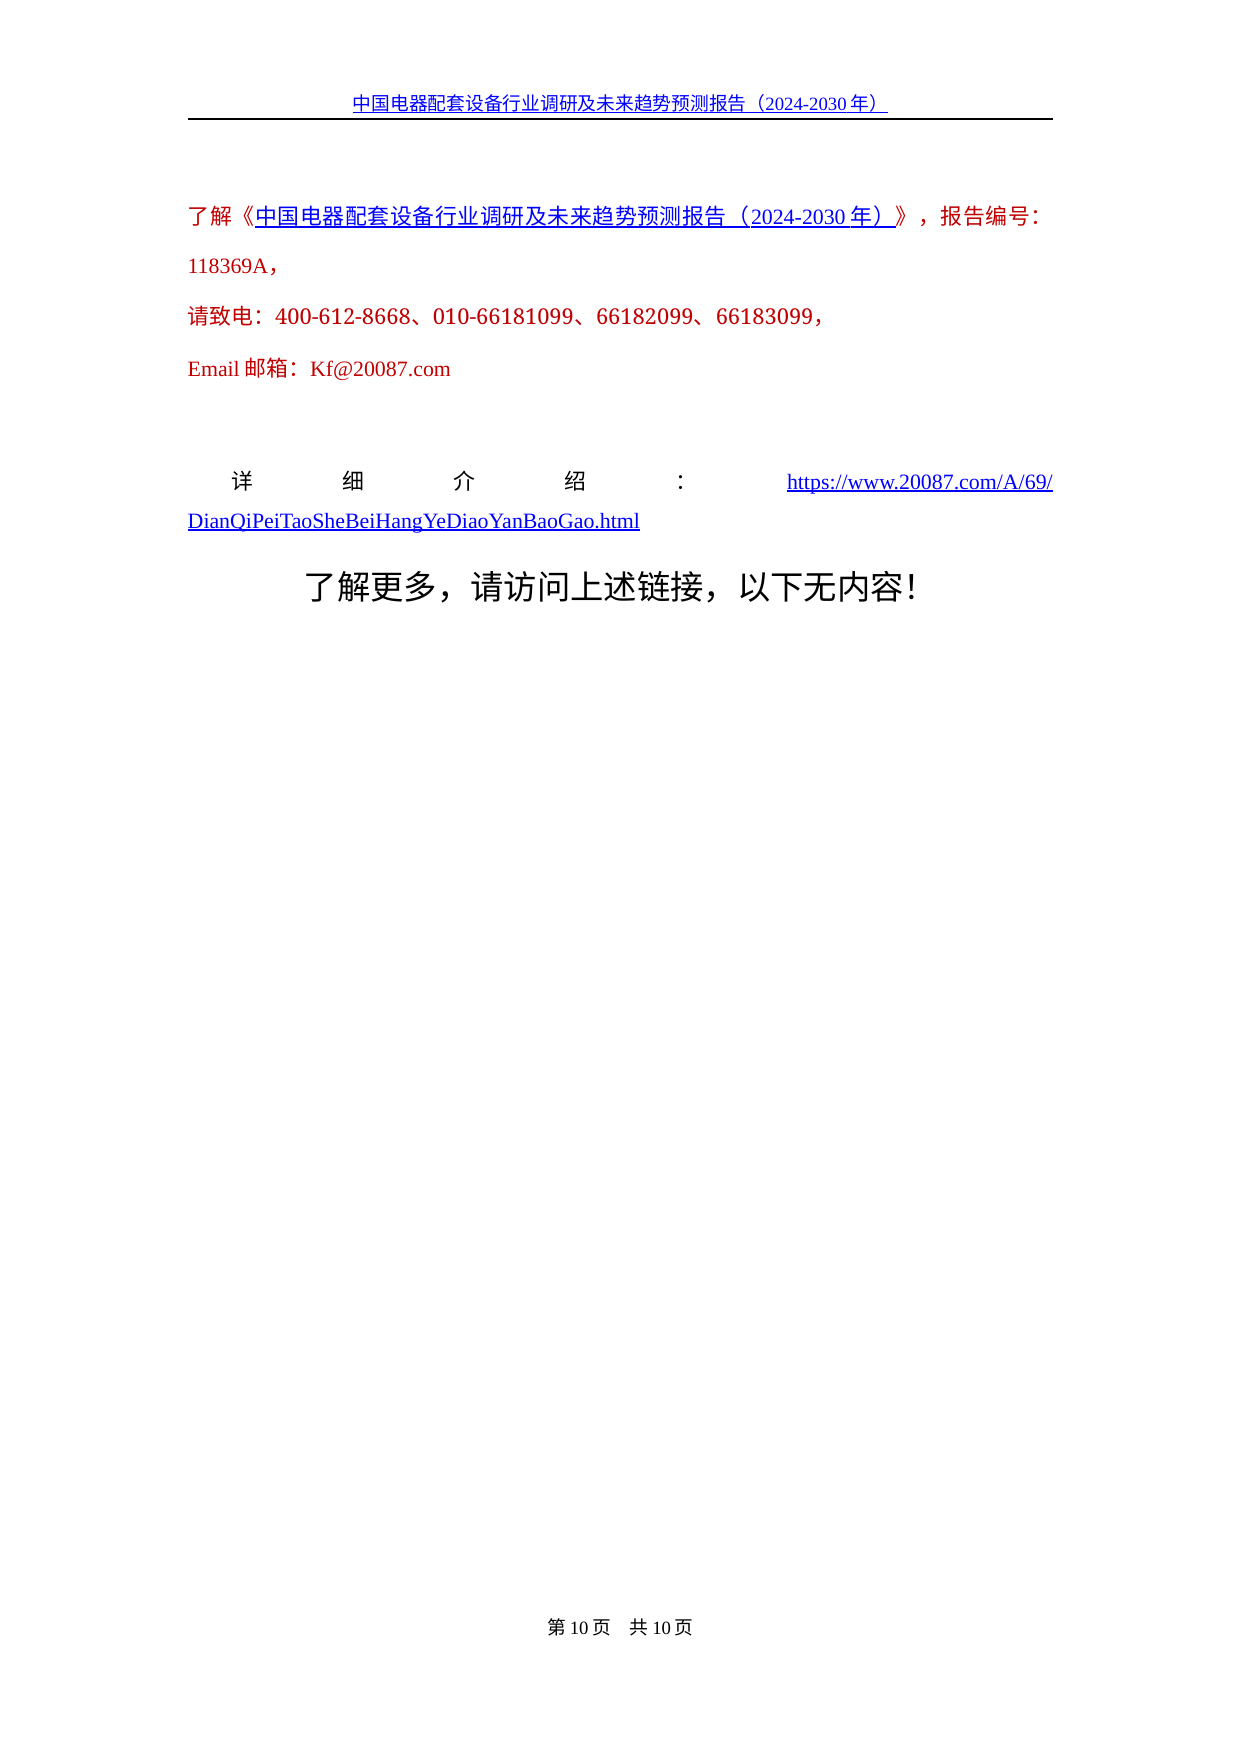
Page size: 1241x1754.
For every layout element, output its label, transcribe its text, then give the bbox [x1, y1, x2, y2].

text 了解《中国电器配套设备行业调研及未来趋势预测报告（2024-2030年）》，报告编号：118369A， [187, 198, 1053, 280]
text 详细介绍：https://www.20087.com/A/69/DianQiPeiTaoSheBeiHangYeDiaoYanBaoGao.html [187, 463, 1053, 536]
text 请致电：400-612-8668、010-66181099、66182099、66183099， [187, 299, 1053, 331]
text Email邮箱：Kf@20087.com [187, 350, 1053, 383]
title 了解更多，请访问上述链接，以下无内容！ [187, 552, 1053, 617]
